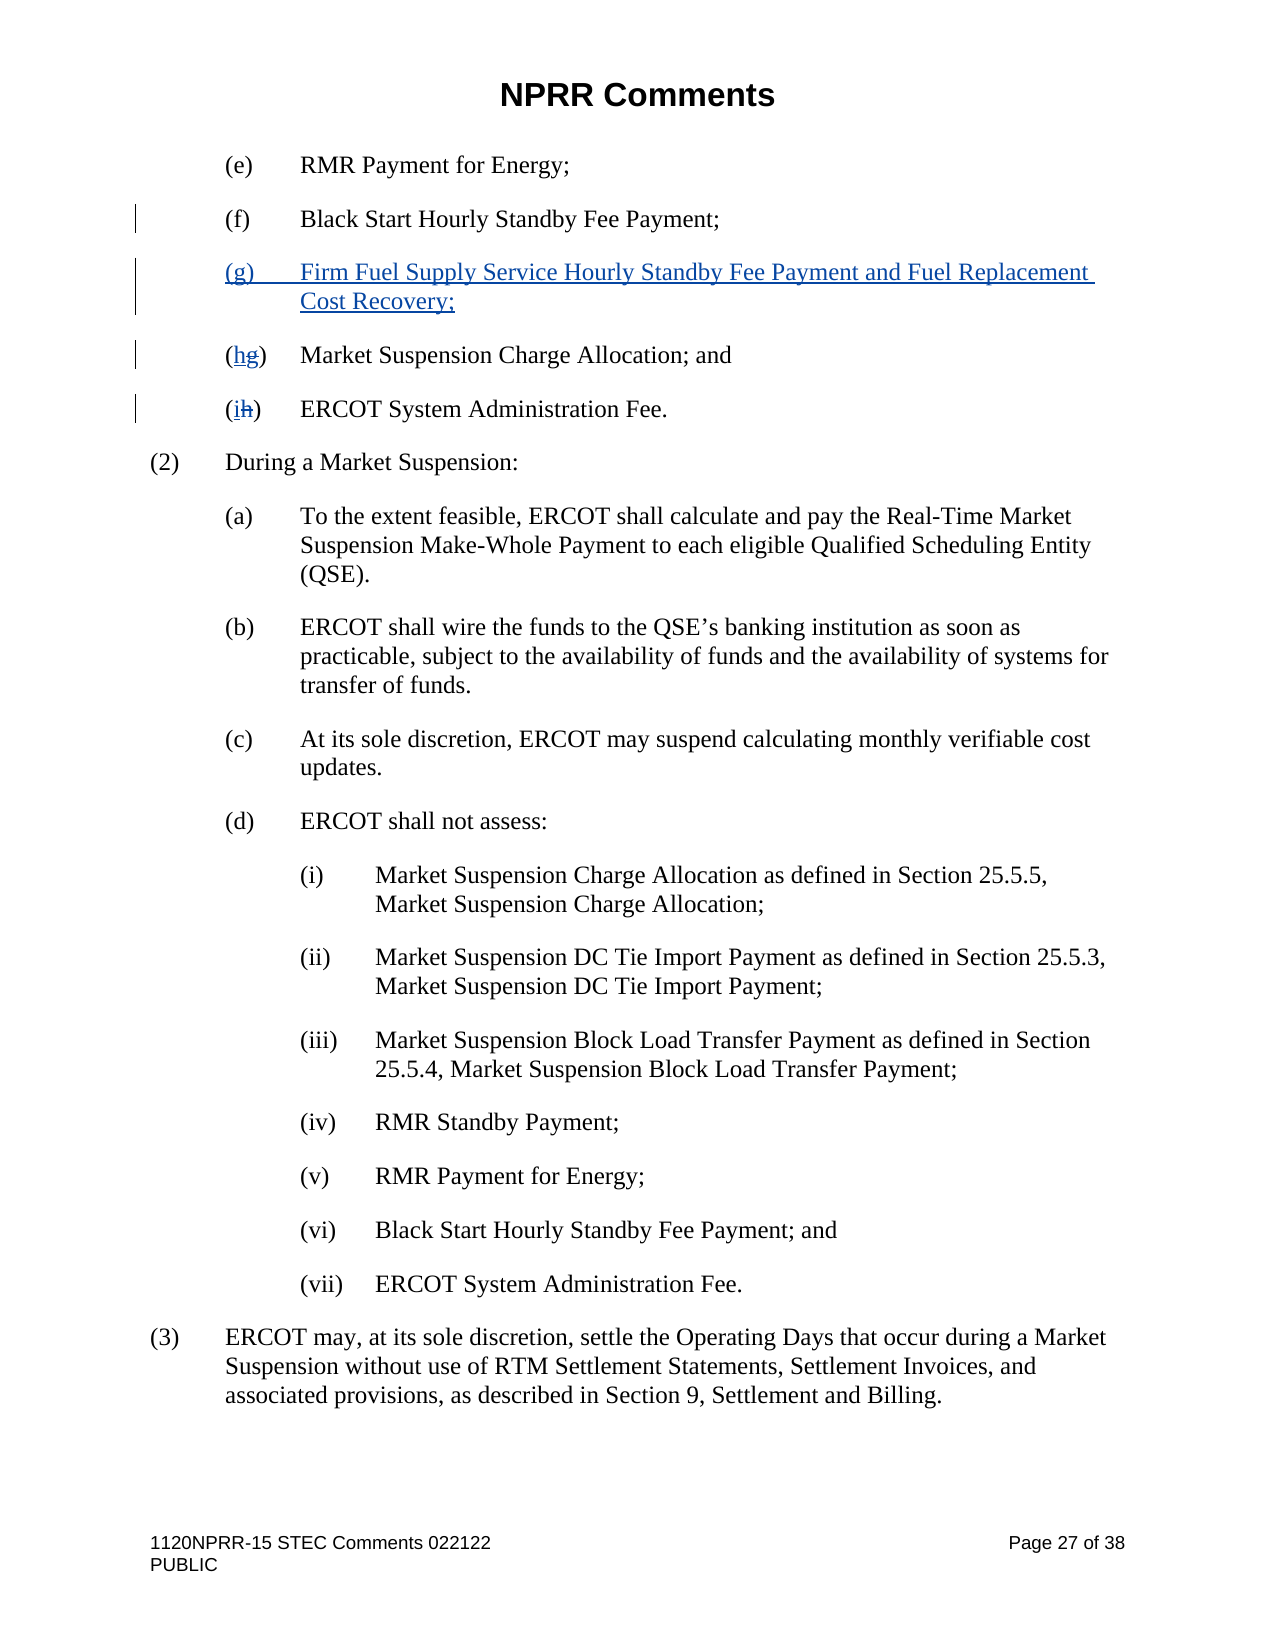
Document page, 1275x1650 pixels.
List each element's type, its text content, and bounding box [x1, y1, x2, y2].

text (iii) Market Suspension Block Load Transfer Payment as defined in Section 25.5.4, Market Suspension Block Load Transfer Payment; [300, 1025, 1125, 1082]
text () ERCOT System Administration Fee. [225, 394, 1125, 422]
text () Market Suspension Charge Allocation; and [225, 340, 1125, 369]
text (b) ERCOT shall wire the funds to the QSE’s banking institution as soon as practicable, subject to the availability of funds and the availability of systems for transfer of funds. [225, 612, 1125, 699]
text (v) RMR Payment for Energy; [300, 1161, 1125, 1190]
text (f) Black Start Hourly Standby Fee Payment; [225, 204, 1125, 232]
text (iv) RMR Standby Payment; [300, 1107, 1125, 1136]
text (i) Market Suspension Charge Allocation as defined in Section 25.5.5, Market Suspension Charge Allocation; [300, 860, 1125, 917]
text (a) To the extent feasible, ERCOT shall calculate and pay the Real-Time Market Suspension Make-Whole Payment to each eligible Qualified Scheduling Entity (QSE). [225, 501, 1125, 587]
text (e) RMR Payment for Energy; [225, 150, 1125, 179]
text (vii) ERCOT System Administration Fee. [300, 1269, 1125, 1297]
text (3) ERCOT may, at its sole discretion, settle the Operating Days that occur during a Market Suspension without use of RTM Settlement Statements, Settlement Invoices, and associated provisions, as described in Section 9, Settlement and Billing. [150, 1322, 1125, 1409]
text (c) At its sole discretion, ERCOT may suspend calculating monthly verifiable cost updates. [225, 724, 1125, 781]
text (d) ERCOT shall not assess: [225, 806, 1125, 835]
text (vi) Black Start Hourly Standby Fee Payment; and [300, 1215, 1125, 1244]
text (2) During a Market Suspension: [150, 447, 1125, 476]
text (ii) Market Suspension DC Tie Import Payment as defined in Section 25.5.3, Market Suspension DC Tie Import Payment; [300, 942, 1125, 1000]
